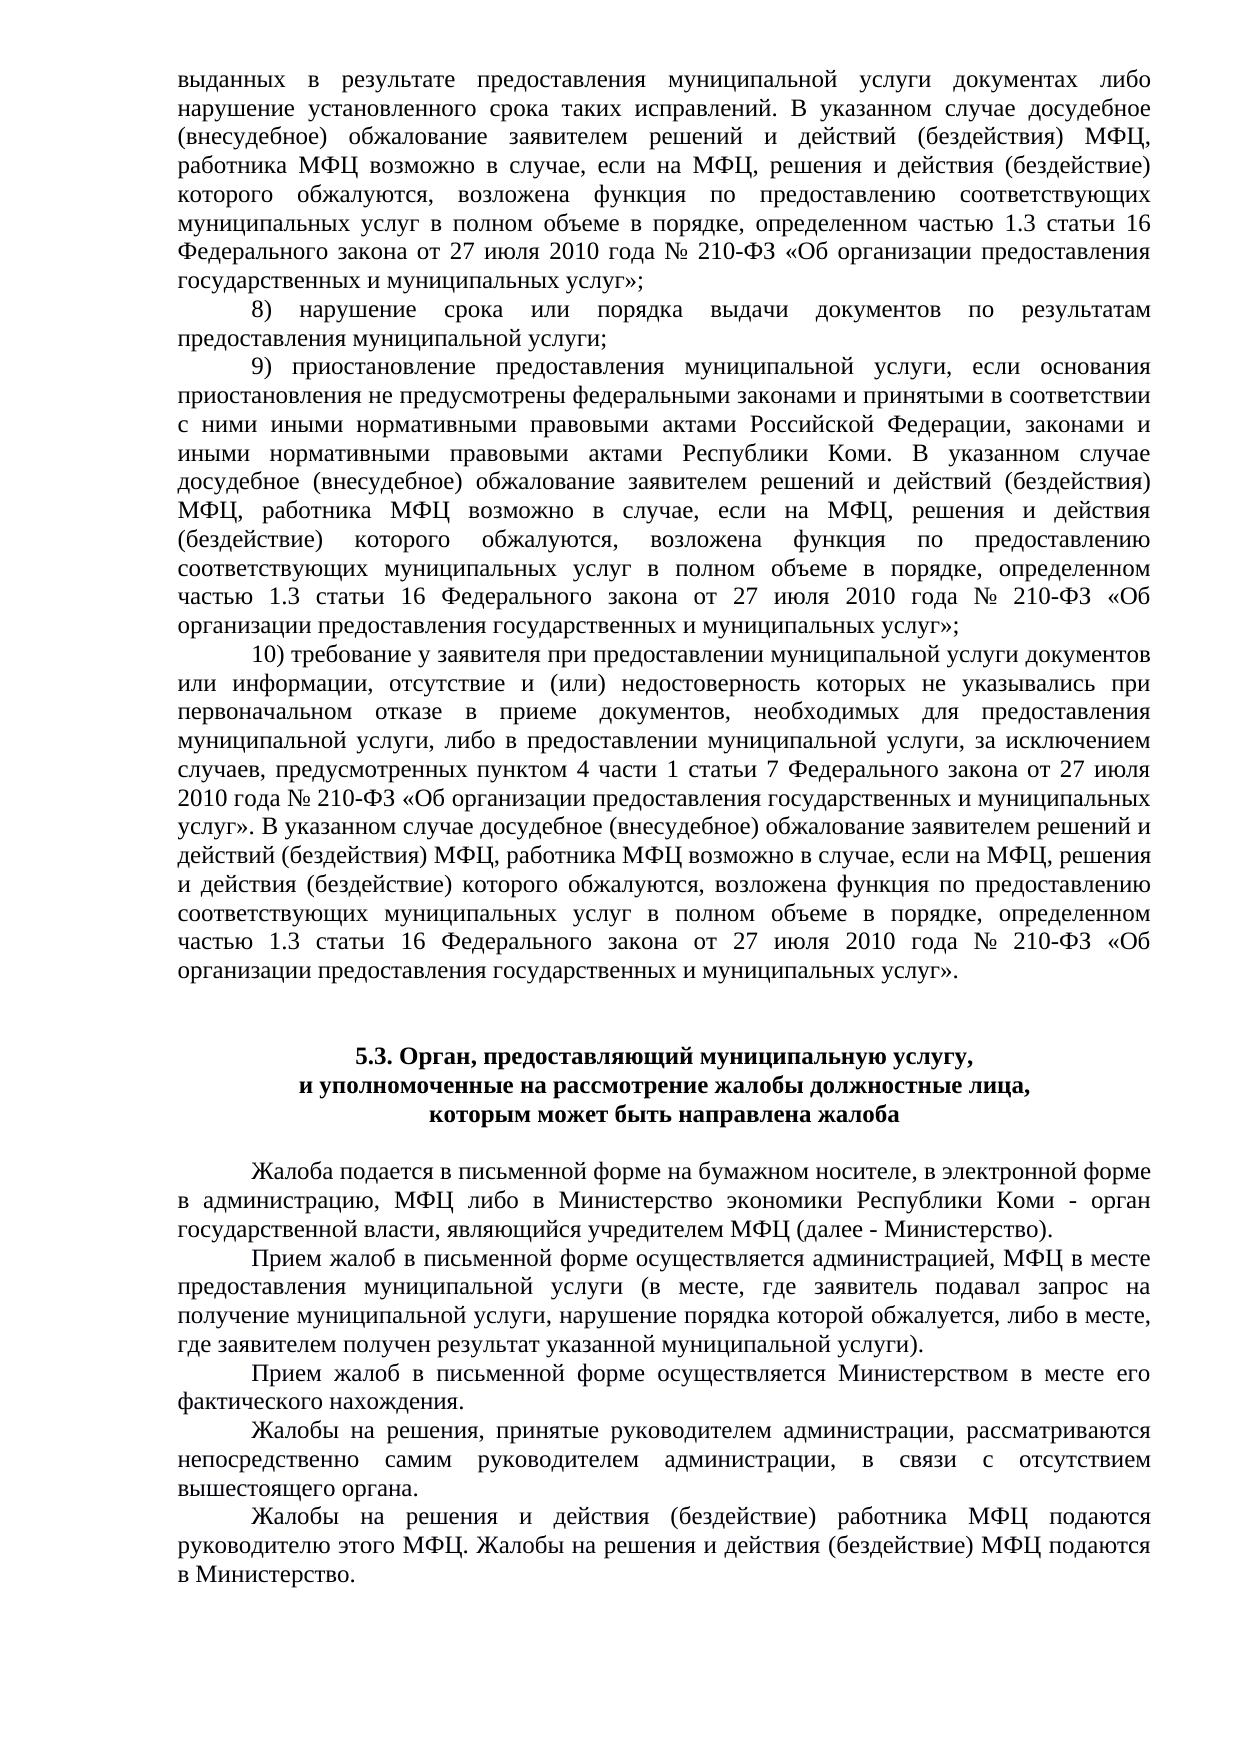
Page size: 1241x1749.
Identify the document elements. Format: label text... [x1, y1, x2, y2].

text Прием жалоб в письменной форме осуществляется Министерством в месте его фактического нахождения. [177, 1358, 1152, 1415]
text 9) приостановление предоставления муниципальной услуги, если основания приостановления не предусмотрены федеральными законами и принятыми в соответствии с ними иными нормативными правовыми актами Российской Федерации, законами и иными нормативными правовыми актами Республики Коми. В указанном случае досудебное (внесудебное) обжалование заявителем решений и действий (бездействия) МФЦ, работника МФЦ возможно в случае, если на МФЦ, решения и действия (бездействие) которого обжалуются, возложена функция по предоставлению соответствующих муниципальных услуг в полном объеме в порядке, определенном частью 1.3 статьи 16 Федерального закона от 27 июля 2010 года № 210-ФЗ «Об организации предоставления государственных и муниципальных услуг»; [177, 351, 1152, 639]
text 10) требование у заявителя при предоставлении муниципальной услуги документов или информации, отсутствие и (или) недостоверность которых не указывались при первоначальном отказе в приеме документов, необходимых для предоставления муниципальной услуги, либо в предоставлении муниципальной услуги, за исключением случаев, предусмотренных пунктом 4 части 1 статьи 7 Федерального закона от 27 июля 2010 года № 210-ФЗ «Об организации предоставления государственных и муниципальных услуг». В указанном случае досудебное (внесудебное) обжалование заявителем решений и действий (бездействия) МФЦ, работника МФЦ возможно в случае, если на МФЦ, решения и действия (бездействие) которого обжалуются, возложена функция по предоставлению соответствующих муниципальных услуг в полном объеме в порядке, определенном частью 1.3 статьи 16 Федерального закона от 27 июля 2010 года № 210-ФЗ «Об организации предоставления государственных и муниципальных услуг». [177, 639, 1152, 984]
text Прием жалоб в письменной форме осуществляется администрацией, МФЦ в месте предоставления муниципальной услуги (в месте, где заявитель подавал запрос на получение муниципальной услуги, нарушение порядка которой обжалуется, либо в месте, где заявителем получен результат указанной муниципальной услуги). [177, 1243, 1152, 1358]
text и уполномоченные на рассмотрение жалобы должностные лица, [177, 1070, 1152, 1099]
text которым может быть направлена жалоба [177, 1099, 1152, 1128]
text Жалоба подается в письменной форме на бумажном носителе, в электронной форме в администрацию, МФЦ либо в Министерство экономики Республики Коми - орган государственной власти, являющийся учредителем МФЦ (далее - Министерство). [177, 1156, 1152, 1243]
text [177, 64, 1152, 294]
text 8) нарушение срока или порядка выдачи документов по результатам предоставления муниципальной услуги; [177, 294, 1152, 351]
text Жалобы на решения и действия (бездействие) работника МФЦ подаются руководителю этого МФЦ. Жалобы на решения и действия (бездействие) МФЦ подаются в Министерство. [177, 1501, 1152, 1588]
text Жалобы на решения, принятые руководителем администрации, рассматриваются непосредственно самим руководителем администрации, в связи с отсутствием вышестоящего органа. [177, 1415, 1152, 1501]
text 5.3. Орган, предоставляющий муниципальную услугу, [177, 1041, 1152, 1070]
